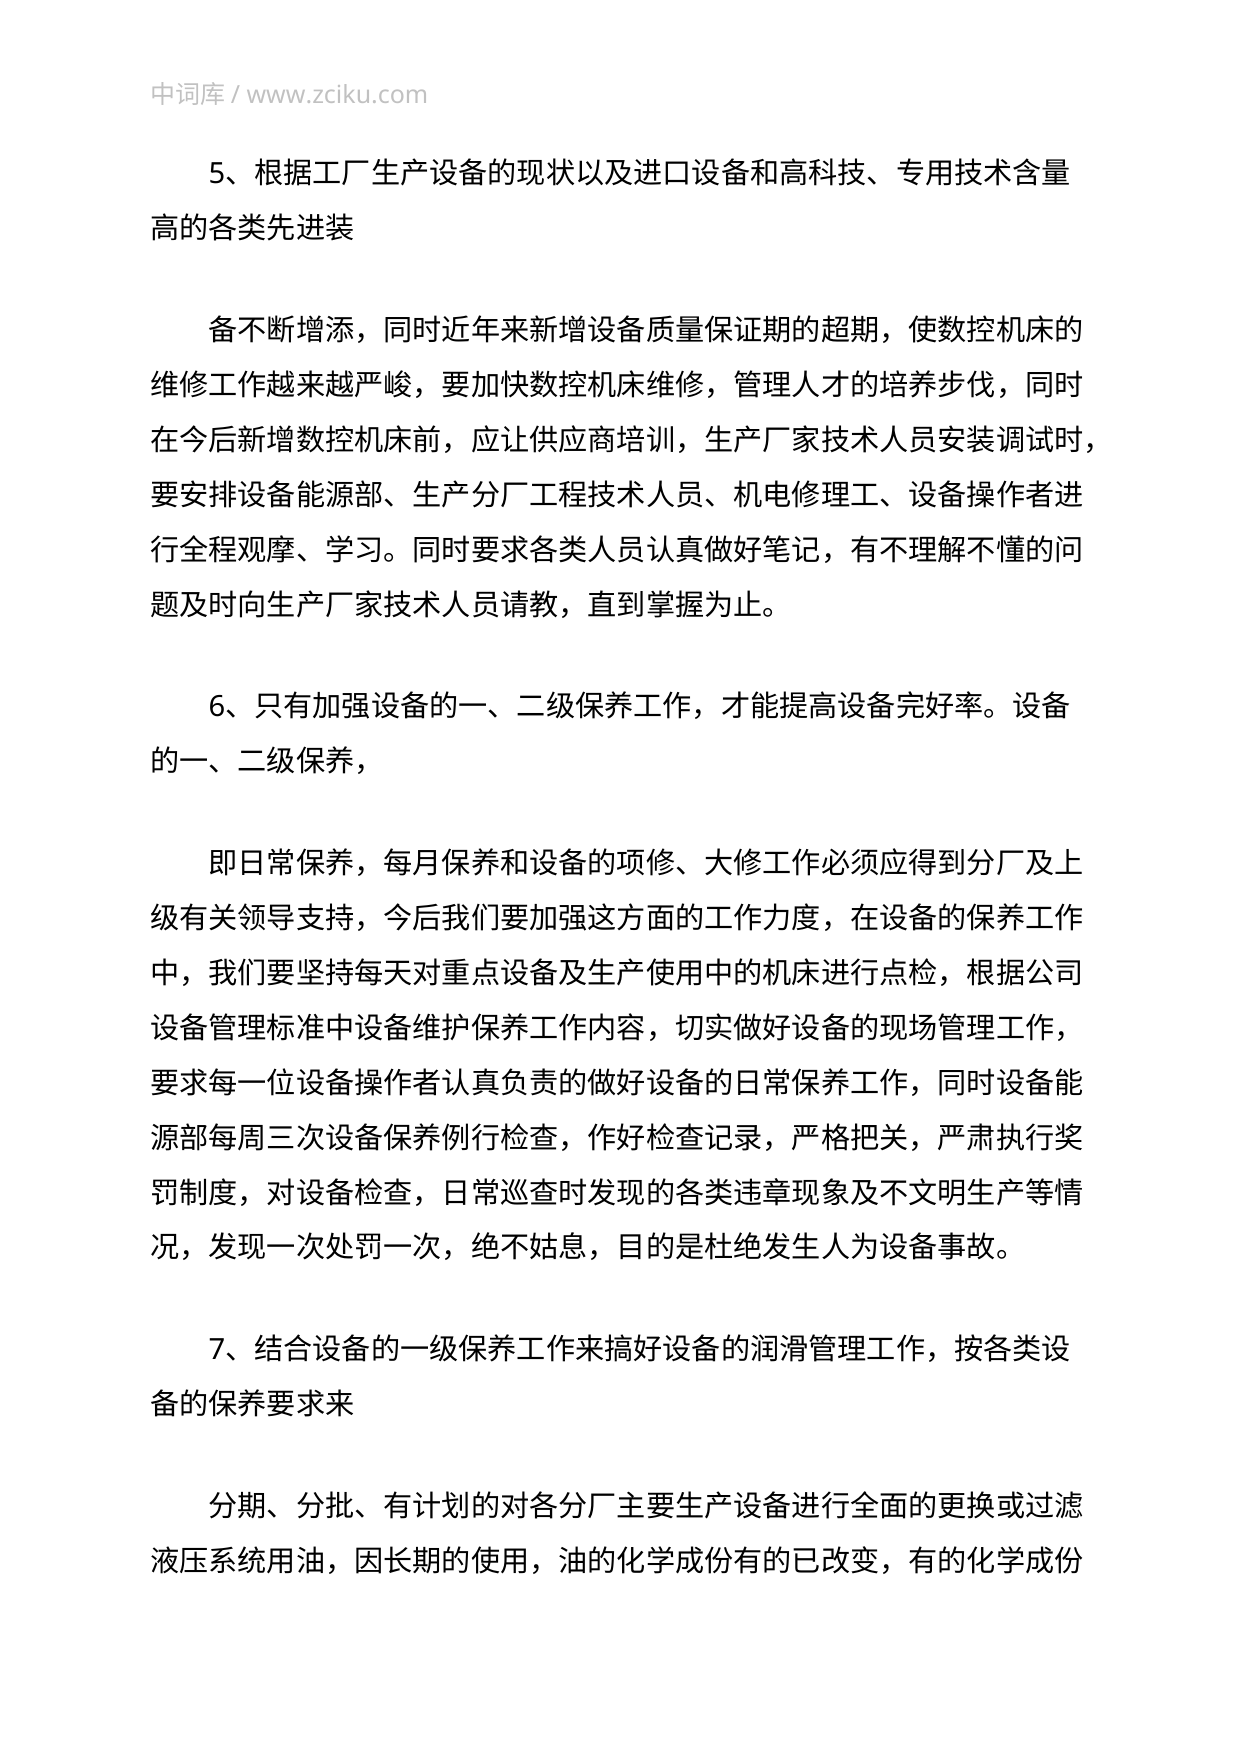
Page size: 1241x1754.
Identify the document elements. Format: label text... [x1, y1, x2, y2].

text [150, 1483, 1090, 1580]
text 即日常保养，每月保养和设备的项修、大修工作必须应得到分厂及上级有关领导支持，今后我们要加强这方面的工作力度，在设备的保养工作中，我们要坚持每天对重点设备及生产使用中的机床进行点检，根据公司设备管理标准中设备维护保养工作内容，切实做好设备的现场管理工作，要求每一位设备操作者认真负责的做好设备的日常保养工作，同时设备能源部每周三次设备保养例行检查，作好检查记录，严格把关，严肃执行奖罚制度，对设备检查，日常巡查时发现的各类违章现象及不文明生产等情况，发现一次处罚一次，绝不姑息，目的是杜绝发生人为设备事故。 [150, 840, 1090, 1266]
text 备不断增添，同时近年来新增设备质量保证期的超期，使数控机床的维修工作越来越严峻，要加快数控机床维修，管理人才的培养步伐，同时在今后新增数控机床前，应让供应商培训，生产厂家技术人员安装调试时，要安排设备能源部、生产分厂工程技术人员、机电修理工、设备操作者进行全程观摩、学习。同时要求各类人员认真做好笔记，有不理解不懂的问题及时向生产厂家技术人员请教，直到掌握为止。 [150, 307, 1090, 623]
text 5、根据工厂生产设备的现状以及进口设备和高科技、专用技术含量高的各类先进装 [150, 150, 1090, 247]
text 6、只有加强设备的一、二级保养工作，才能提高设备完好率。设备的一、二级保养， [150, 683, 1090, 780]
text 7、结合设备的一级保养工作来搞好设备的润滑管理工作，按各类设备的保养要求来 [150, 1326, 1090, 1423]
